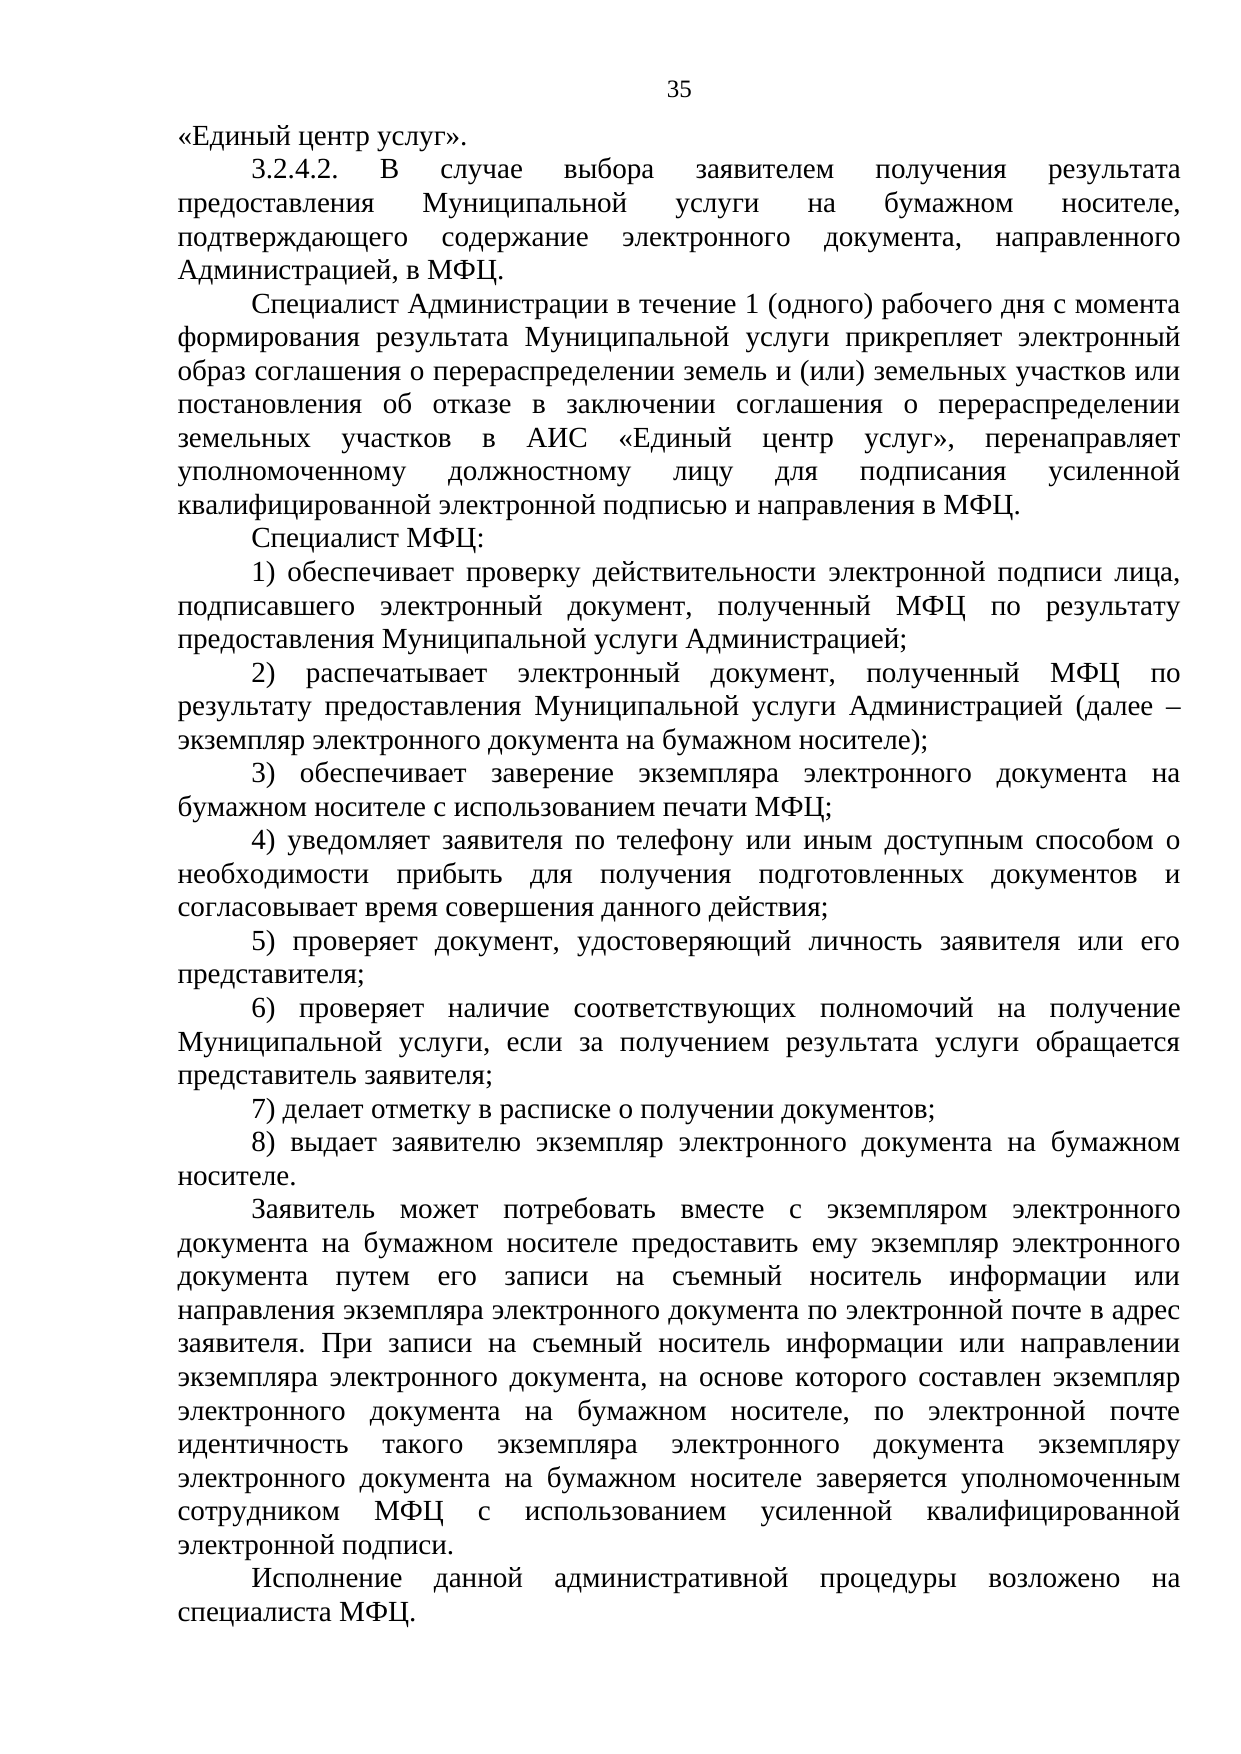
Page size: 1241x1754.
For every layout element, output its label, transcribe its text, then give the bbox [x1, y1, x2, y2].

text Заявитель может потребовать вместе с экземпляром электронного документа на бумажном носителе предоставить ему экземпляр электронного документа путем его записи на съемный носитель информации или направления экземпляра электронного документа по электронной почте в адрес заявителя. При записи на съемный носитель информации или направлении экземпляра электронного документа, на основе которого составлен экземпляр электронного документа на бумажном носителе, по электронной почте идентичность такого экземпляра электронного документа экземпляру электронного документа на бумажном носителе заверяется уполномоченным сотрудником МФЦ с использованием усиленной квалифицированной электронной подписи. [177, 1191, 1181, 1560]
text 4) уведомляет заявителя по телефону или иным доступным способом о необходимости прибыть для получения подготовленных документов и согласовывает время совершения данного действия; [177, 822, 1181, 923]
text 5) проверяет документ, удостоверяющий личность заявителя или его представителя; [177, 923, 1181, 990]
text 3) обеспечивает заверение экземпляра электронного документа на бумажном носителе с использованием печати МФЦ; [177, 755, 1181, 822]
text Специалист Администрации в течение 1 (одного) рабочего дня с момента формирования результата Муниципальной услуги прикрепляет электронный образ соглашения о перераспределении земель и (или) земельных участков или постановления об отказе в заключении соглашения о перераспределении земельных участков в АИС «Единый центр услуг», перенаправляет уполномоченному должностному лицу для подписания усиленной квалифицированной электронной подписью и направления в МФЦ. [177, 286, 1181, 521]
text 7) делает отметку в расписке о получении документов; [177, 1091, 1181, 1124]
text 6) проверяет наличие соответствующих полномочий на получение Муниципальной услуги, если за получением результата услуги обращается представитель заявителя; [177, 990, 1181, 1091]
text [177, 118, 1181, 152]
text 2) распечатывает электронный документ, полученный МФЦ по результату предоставления Муниципальной услуги Администрацией (далее – экземпляр электронного документа на бумажном носителе); [177, 655, 1181, 755]
text 8) выдает заявителю экземпляр электронного документа на бумажном носителе. [177, 1124, 1181, 1191]
text 1) обеспечивает проверку действительности электронной подписи лица, подписавшего электронный документ, полученный МФЦ по результату предоставления Муниципальной услуги Администрацией; [177, 554, 1181, 655]
text Специалист МФЦ: [177, 521, 1181, 554]
text Исполнение данной административной процедуры возложено на специалиста МФЦ. [177, 1560, 1181, 1627]
text 3.2.4.2. В случае выбора заявителем получения результата предоставления Муниципальной услуги на бумажном носителе, подтверждающего содержание электронного документа, направленного Администрацией, в МФЦ. [177, 152, 1181, 286]
